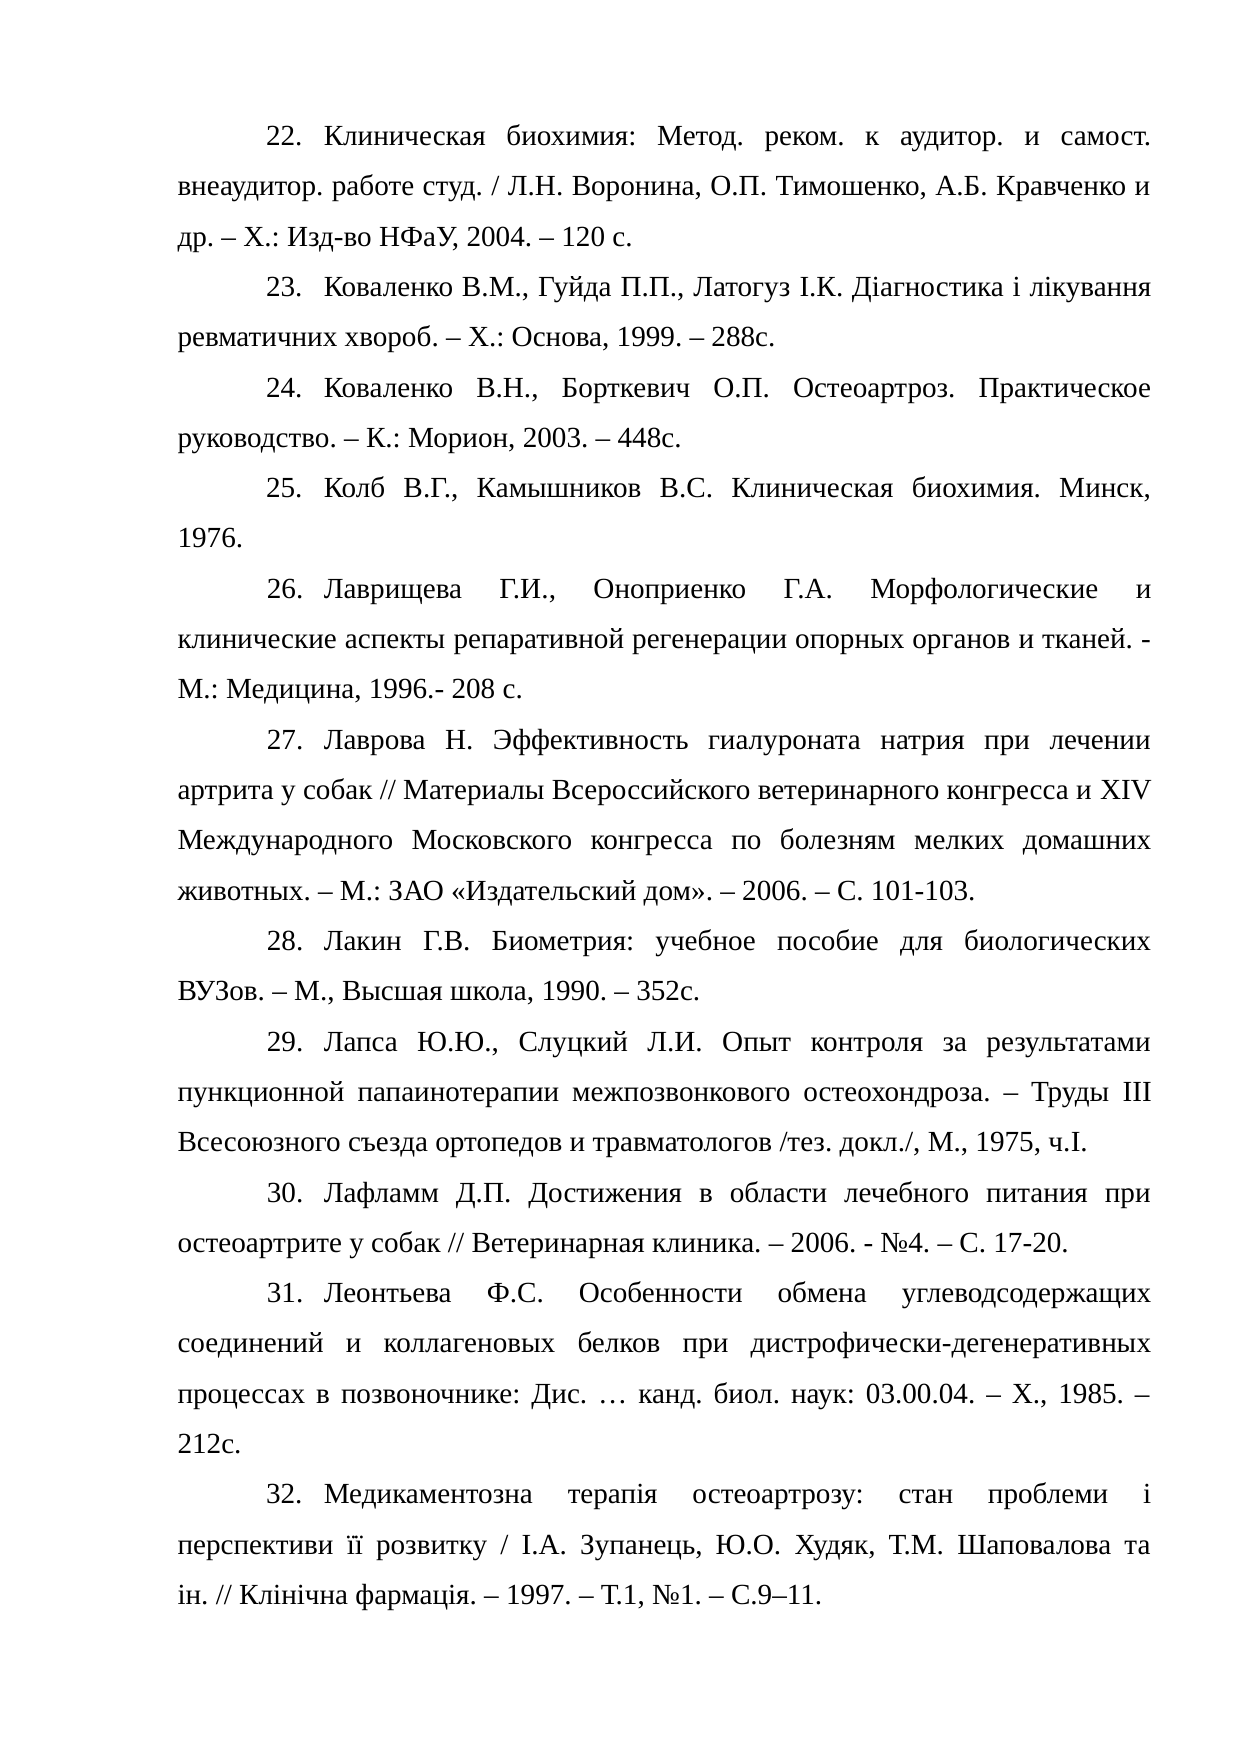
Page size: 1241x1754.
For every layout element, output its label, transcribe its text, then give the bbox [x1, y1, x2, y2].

list Лаврищева Г.И., Оноприенко Г.А. Морфологические и клинические аспекты репаративной регенерации опорных органов и тканей. - М.: Медицина, 1996.- 208 с. [177, 571, 1152, 705]
list Леонтьева Ф.С. Особенности обмена углеводсодержащих соединений и коллагеновых белков при дистрофически-дегенеративных процессах в позвоночнике: Дис. … канд. биол. наук: 03.00.04. – Х., 1985. – 212с. [177, 1275, 1152, 1460]
list Коваленко В.М., Гуйда П.П., Латогуз І.К. Діагностика і лікування ревматичних хвороб. – Х.: Основа, 1999. – 288с. [177, 269, 1152, 353]
list Колб В.Г., Камышников В.С. Клиническая биохимия. Минск, 1976. [177, 470, 1152, 554]
list Лафламм Д.П. Достижения в области лечебного питания при остеоартрите у собак // Ветеринарная клиника. – 2006. - №4. – С. 17-20. [177, 1175, 1152, 1258]
list Коваленко В.Н., Борткевич О.П. Остеоартроз. Практическое руководство. – К.: Морион, 2003. – 448с. [177, 370, 1152, 453]
list Лапса Ю.Ю., Слуцкий Л.И. Опыт контроля за результатами пункционной папаинотерапии межпозвонкового остеохондроза. – Труды III Всесоюзного съезда ортопедов и травматологов /тез. докл./, М., 1975, ч.I. [177, 1024, 1152, 1158]
list Медикаментозна терапія остеоартрозу: стан проблеми і перспективи її розвитку / І.А. Зупанець, Ю.О. Худяк, Т.М. Шаповалова та ін. // Клінічна фармація. – 1997. – Т.1, №1. – С.9–11. [177, 1477, 1152, 1611]
list Лакин Г.В. Биометрия: учебное пособие для биологических ВУЗов. – М., Высшая школа, 1990. – 352с. [177, 923, 1152, 1007]
list Лаврова Н. Эффективность гиалуроната натрия при лечении артрита у собак // Материалы Всероссийского ветеринарного конгресса и XIV Международного Московского конгресса по болезням мелких домашних животных. – М.: ЗАО «Издательский дом». – 2006. – С. 101-103. [177, 722, 1152, 906]
list Клиническая биохимия: Метод. реком. к аудитор. и самост. внеаудитор. работе студ. / Л.Н. Воронина, О.П. Тимошенко, А.Б. Кравченко и др. – Х.: Изд-во НФаУ, 2004. – 120 с. [177, 118, 1152, 252]
